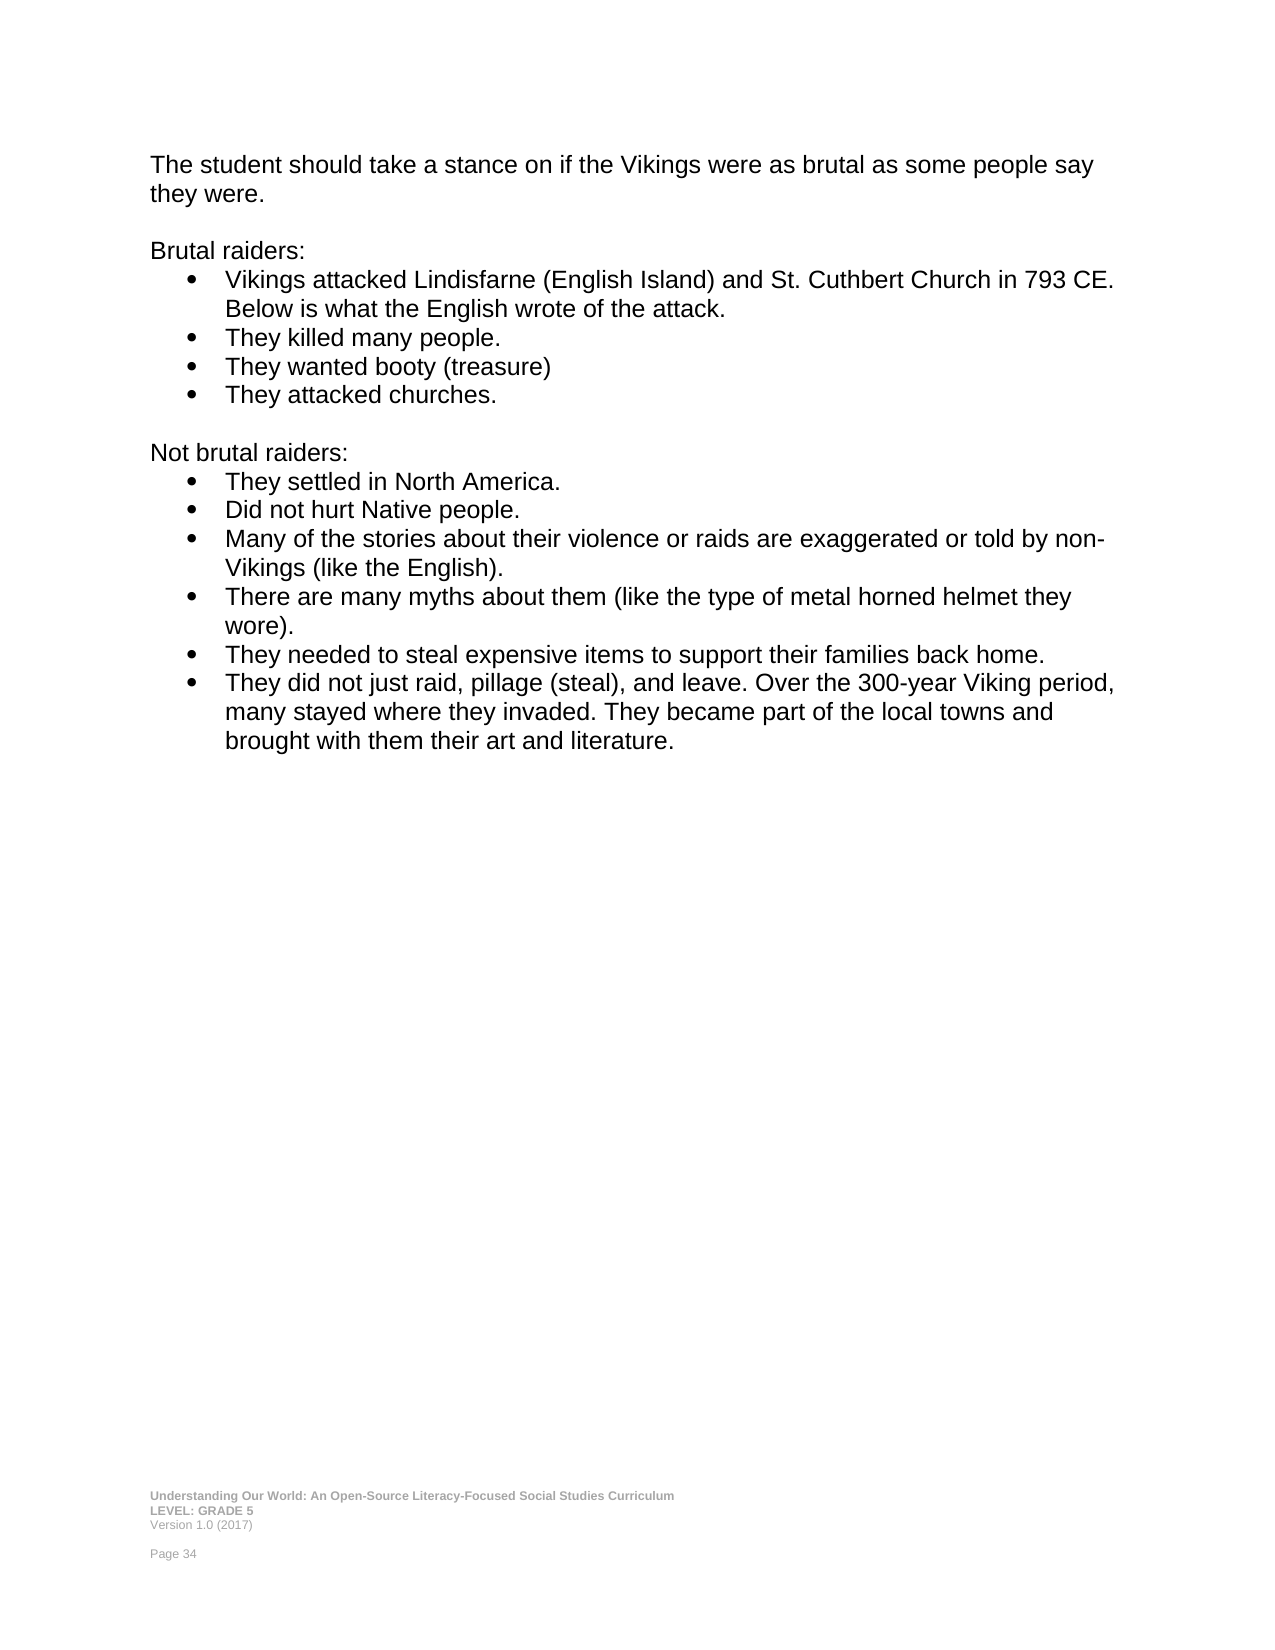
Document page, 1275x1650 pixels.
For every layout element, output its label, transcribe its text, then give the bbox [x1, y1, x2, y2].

list Vikings attacked Lindisfarne (English Island) and St. Cuthbert Church in 793 CE. Below is what the English wrote of the attack. [187, 265, 1125, 323]
list There are many myths about them (like the type of metal horned helmet they wore). [187, 582, 1125, 639]
list They needed to steal expensive items to support their families back home. [187, 639, 1125, 668]
list They wanted booty (treasure) [187, 351, 1125, 380]
text Not brutal raiders: [150, 438, 1125, 467]
list Many of the stories about their violence or raids are exaggerated or told by non-Vikings (like the English). [187, 524, 1125, 582]
list Did not hurt Native people. [187, 496, 1125, 524]
text The student should take a stance on if the Vikings were as brutal as some people say they were. [150, 150, 1125, 207]
list They did not just raid, pillage (steal), and leave. Over the 300-year Viking period, many stayed where they invaded. They became part of the local towns and brought with them their art and literature. [187, 668, 1125, 755]
text Brutal raiders: [150, 236, 1125, 265]
list They attacked churches. [187, 380, 1125, 409]
list They settled in North America. [187, 467, 1125, 496]
list They killed many people. [187, 323, 1125, 351]
